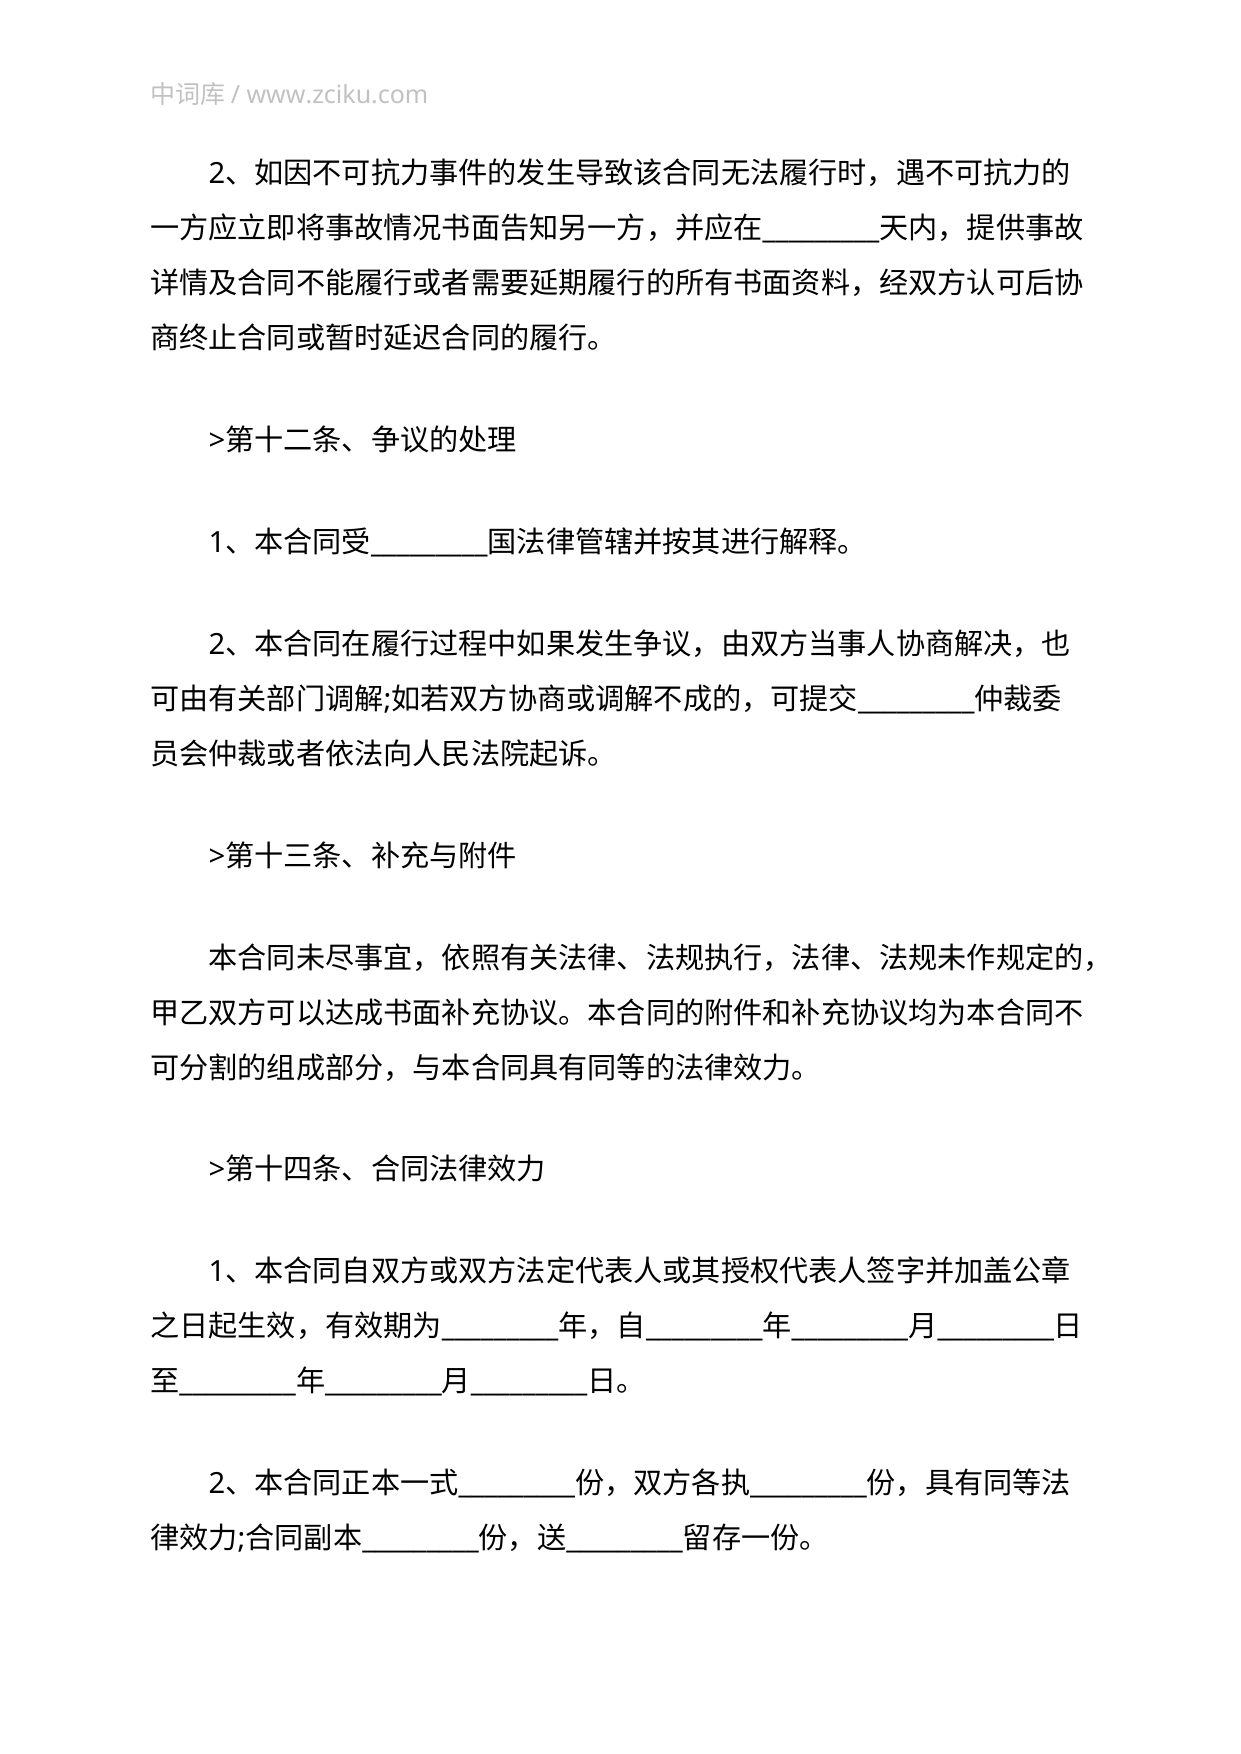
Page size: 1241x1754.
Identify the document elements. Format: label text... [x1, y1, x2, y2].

text 本合同未尽事宜，依照有关法律、法规执行，法律、法规未作规定的，甲乙双方可以达成书面补充协议。本合同的附件和补充协议均为本合同不可分割的组成部分，与本合同具有同等的法律效力。 [150, 934, 1090, 1086]
text 2、本合同正本一式_________份，双方各执_________份，具有同等法律效力;合同副本_________份，送_________留存一份。 [150, 1460, 1090, 1557]
text 2、本合同在履行过程中如果发生争议，由双方当事人协商解决，也可由有关部门调解;如若双方协商或调解不成的，可提交_________仲裁委员会仲裁或者依法向人民法院起诉。 [150, 621, 1090, 773]
text 1、本合同自双方或双方法定代表人或其授权代表人签字并加盖公章之日起生效，有效期为_________年，自_________年_________月_________日至_________年_________月_________日。 [150, 1248, 1090, 1400]
text >第十二条、争议的处理 [150, 417, 1090, 459]
text 2、如因不可抗力事件的发生导致该合同无法履行时，遇不可抗力的一方应立即将事故情况书面告知另一方，并应在_________天内，提供事故详情及合同不能履行或者需要延期履行的所有书面资料，经双方认可后协商终止合同或暂时延迟合同的履行。 [150, 150, 1090, 357]
text >第十三条、补充与附件 [150, 832, 1090, 875]
text >第十四条、合同法律效力 [150, 1146, 1090, 1188]
text 1、本合同受_________国法律管辖并按其进行解释。 [150, 519, 1090, 561]
